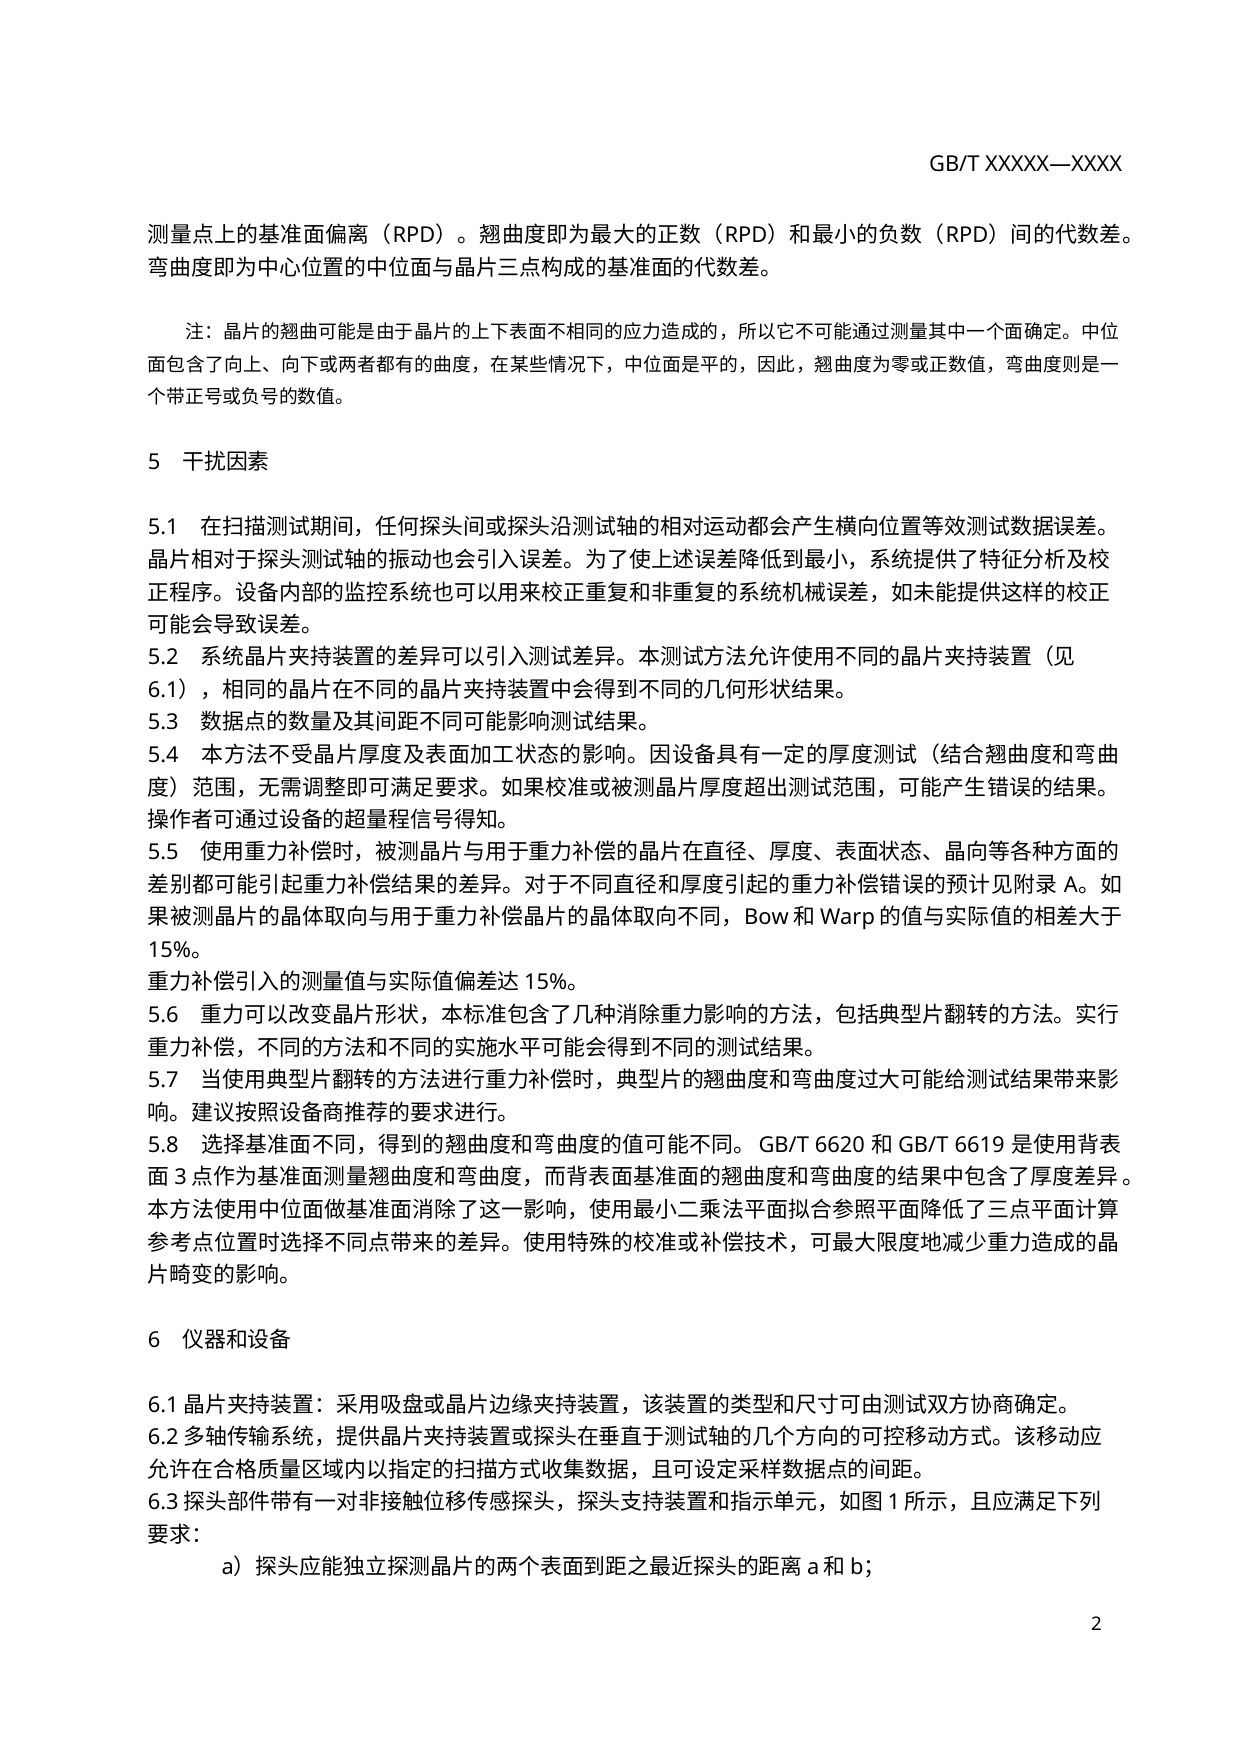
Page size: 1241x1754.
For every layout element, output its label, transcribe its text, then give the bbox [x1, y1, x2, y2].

text 数据点的数量及其间距不同可能影响测试结果。 [148, 704, 1122, 737]
list 6.2多轴传输系统，提供晶片夹持装置或探头在垂直于测试轴的几个方向的可控移动方式。该移动应允许在合格质量区域内以指定的扫描方式收集数据，且可设定采样数据点的间距。 [148, 1419, 1122, 1484]
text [148, 217, 1122, 282]
text 5.7 当使用典型片翻转的方法进行重力补偿时，典型片的翘曲度和弯曲度过大可能给测试结果带来影响。建议按照设备商推荐的要求进行。 [148, 1062, 1122, 1127]
text 5.8 选择基准面不同，得到的翘曲度和弯曲度的值可能不同。GB/T 6620 和GB/T 6619 是使用背表面3点作为基准面测量翘曲度和弯曲度，而背表面基准面的翘曲度和弯曲度的结果中包含了厚度差异。本方法使用中位面做基准面消除了这一影响，使用最小二乘法平面拟合参照平面降低了三点平面计算参考点位置时选择不同点带来的差异。使用特殊的校准或补偿技术，可最大限度地减少重力造成的晶片畸变的影响。 [148, 1127, 1122, 1289]
list 6.3探头部件带有一对非接触位移传感探头，探头支持装置和指示单元，如图1所示，且应满足下列要求： [148, 1484, 1122, 1549]
text 干扰因素 [148, 444, 1122, 477]
list 6.1晶片夹持装置：采用吸盘或晶片边缘夹持装置，该装置的类型和尺寸可由测试双方协商确定。 [148, 1387, 1122, 1419]
text 注：晶片的翘曲可能是由于晶片的上下表面不相同的应力造成的，所以它不可能通过测量其中一个面确定。中位面包含了向上、向下或两者都有的曲度，在某些情况下，中位面是平的，因此，翘曲度为零或正数值，弯曲度则是一个带正号或负号的数值。 [148, 314, 1122, 412]
text 系统晶片夹持装置的差异可以引入测试差异。本测试方法允许使用不同的晶片夹持装置（见6.1），相同的晶片在不同的晶片夹持装置中会得到不同的几何形状结果。 [148, 639, 1122, 704]
text 重力补偿引入的测量值与实际值偏差达15%。 [148, 964, 1122, 997]
text 5.6 重力可以改变晶片形状，本标准包含了几种消除重力影响的方法，包括典型片翻转的方法。实行重力补偿，不同的方法和不同的实施水平可能会得到不同的测试结果。 [148, 997, 1122, 1062]
text 在扫描测试期间，任何探头间或探头沿测试轴的相对运动都会产生横向位置等效测试数据误差。晶片相对于探头测试轴的振动也会引入误差。为了使上述误差降低到最小，系统提供了特征分析及校正程序。设备内部的监控系统也可以用来校正重复和非重复的系统机械误差，如未能提供这样的校正可能会导致误差。 [148, 509, 1122, 639]
text 5.5 使用重力补偿时，被测晶片与用于重力补偿的晶片在直径、厚度、表面状态、晶向等各种方面的差别都可能引起重力补偿结果的差异。对于不同直径和厚度引起的重力补偿错误的预计见附录A。如果被测晶片的晶体取向与用于重力补偿晶片的晶体取向不同，Bow和Warp的值与实际值的相差大于15%。 [148, 834, 1122, 964]
text 仪器和设备 [148, 1322, 1122, 1354]
list a）探头应能独立探测晶片的两个表面到距之最近探头的距离a和b； [148, 1549, 1122, 1582]
text 5.4 本方法不受晶片厚度及表面加工状态的影响。因设备具有一定的厚度测试（结合翘曲度和弯曲度）范围，无需调整即可满足要求。如果校准或被测晶片厚度超出测试范围，可能产生错误的结果。操作者可通过设备的超量程信号得知。 [148, 737, 1122, 834]
